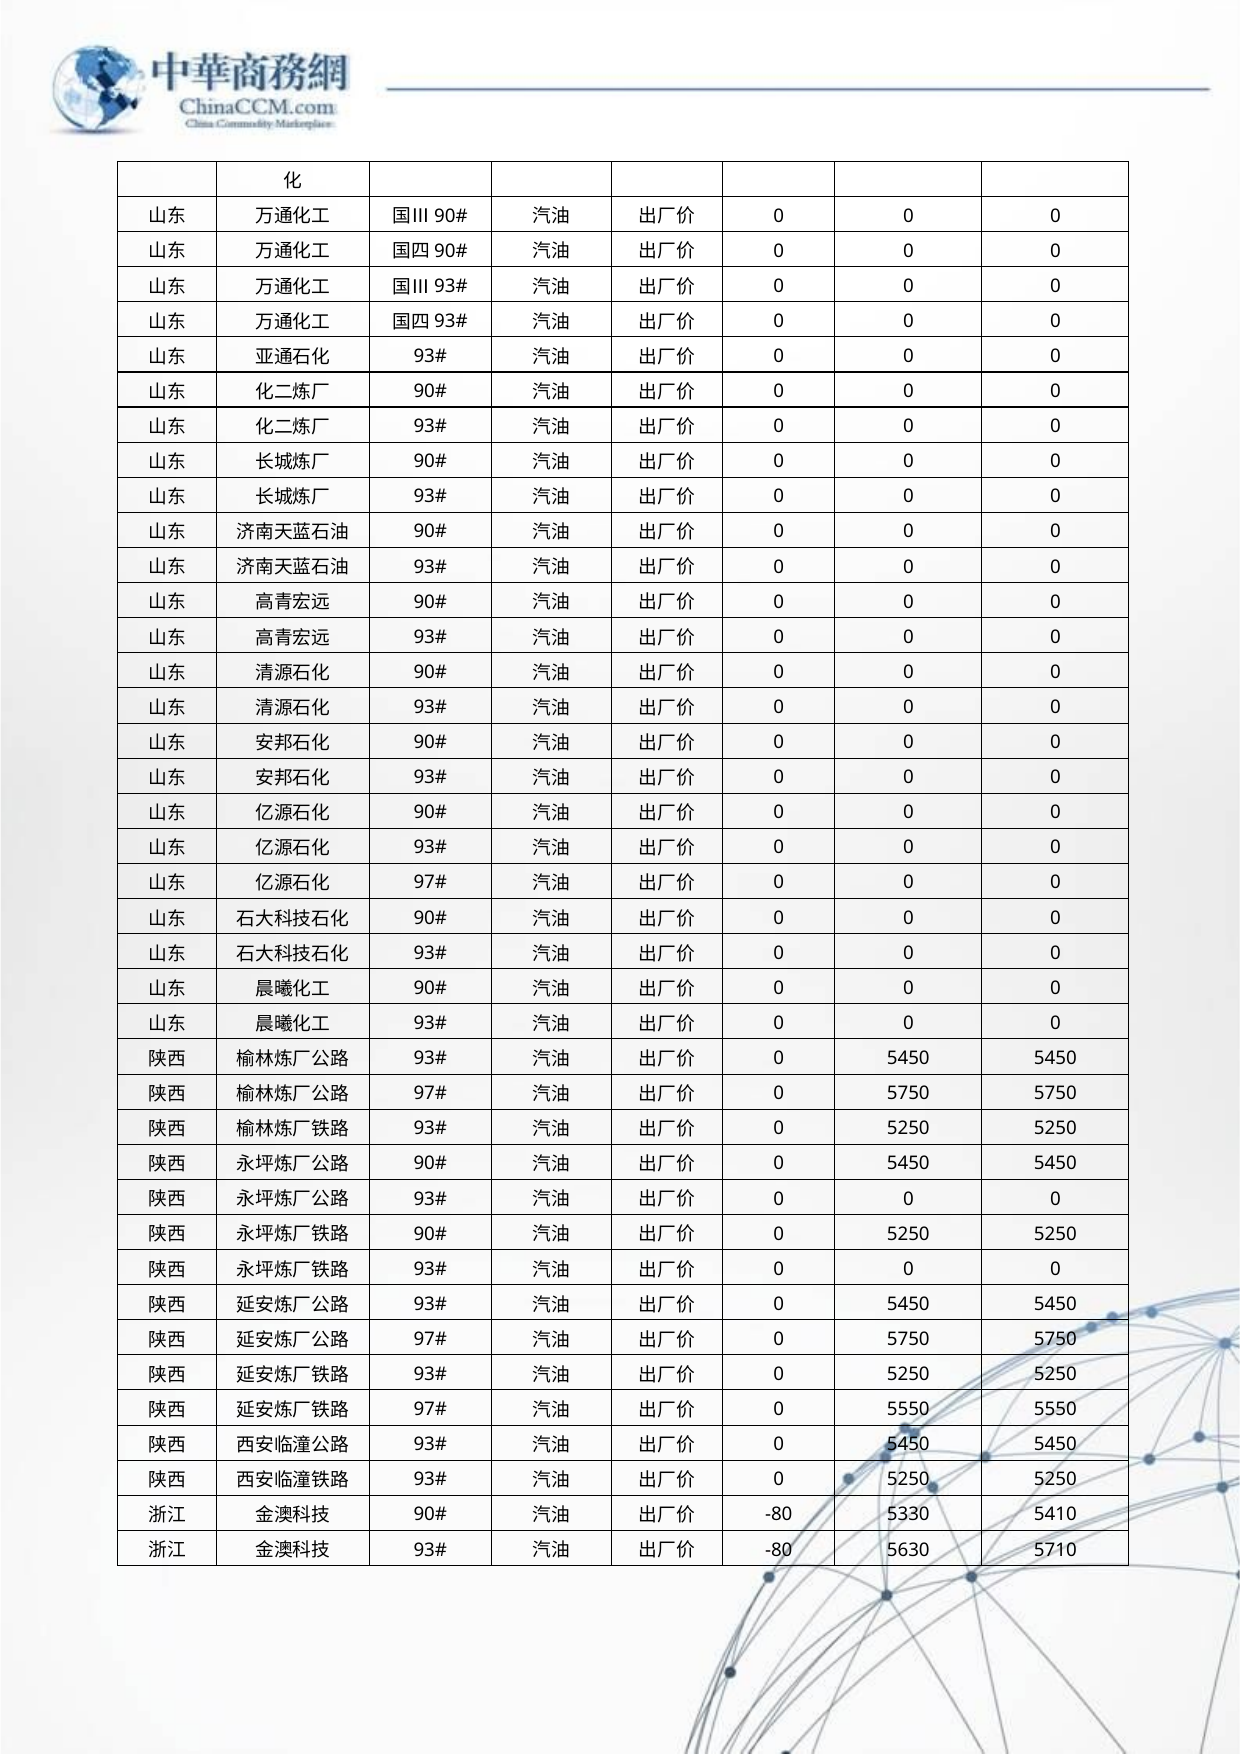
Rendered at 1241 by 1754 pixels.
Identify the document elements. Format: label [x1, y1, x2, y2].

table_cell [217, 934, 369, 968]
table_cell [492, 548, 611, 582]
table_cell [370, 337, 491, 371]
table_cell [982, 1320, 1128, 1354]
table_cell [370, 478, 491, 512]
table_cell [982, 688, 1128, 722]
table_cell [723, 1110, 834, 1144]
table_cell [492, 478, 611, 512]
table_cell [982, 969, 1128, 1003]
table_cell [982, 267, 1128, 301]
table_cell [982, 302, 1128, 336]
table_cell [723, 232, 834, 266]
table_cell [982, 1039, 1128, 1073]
picture [0, 0, 1240, 1754]
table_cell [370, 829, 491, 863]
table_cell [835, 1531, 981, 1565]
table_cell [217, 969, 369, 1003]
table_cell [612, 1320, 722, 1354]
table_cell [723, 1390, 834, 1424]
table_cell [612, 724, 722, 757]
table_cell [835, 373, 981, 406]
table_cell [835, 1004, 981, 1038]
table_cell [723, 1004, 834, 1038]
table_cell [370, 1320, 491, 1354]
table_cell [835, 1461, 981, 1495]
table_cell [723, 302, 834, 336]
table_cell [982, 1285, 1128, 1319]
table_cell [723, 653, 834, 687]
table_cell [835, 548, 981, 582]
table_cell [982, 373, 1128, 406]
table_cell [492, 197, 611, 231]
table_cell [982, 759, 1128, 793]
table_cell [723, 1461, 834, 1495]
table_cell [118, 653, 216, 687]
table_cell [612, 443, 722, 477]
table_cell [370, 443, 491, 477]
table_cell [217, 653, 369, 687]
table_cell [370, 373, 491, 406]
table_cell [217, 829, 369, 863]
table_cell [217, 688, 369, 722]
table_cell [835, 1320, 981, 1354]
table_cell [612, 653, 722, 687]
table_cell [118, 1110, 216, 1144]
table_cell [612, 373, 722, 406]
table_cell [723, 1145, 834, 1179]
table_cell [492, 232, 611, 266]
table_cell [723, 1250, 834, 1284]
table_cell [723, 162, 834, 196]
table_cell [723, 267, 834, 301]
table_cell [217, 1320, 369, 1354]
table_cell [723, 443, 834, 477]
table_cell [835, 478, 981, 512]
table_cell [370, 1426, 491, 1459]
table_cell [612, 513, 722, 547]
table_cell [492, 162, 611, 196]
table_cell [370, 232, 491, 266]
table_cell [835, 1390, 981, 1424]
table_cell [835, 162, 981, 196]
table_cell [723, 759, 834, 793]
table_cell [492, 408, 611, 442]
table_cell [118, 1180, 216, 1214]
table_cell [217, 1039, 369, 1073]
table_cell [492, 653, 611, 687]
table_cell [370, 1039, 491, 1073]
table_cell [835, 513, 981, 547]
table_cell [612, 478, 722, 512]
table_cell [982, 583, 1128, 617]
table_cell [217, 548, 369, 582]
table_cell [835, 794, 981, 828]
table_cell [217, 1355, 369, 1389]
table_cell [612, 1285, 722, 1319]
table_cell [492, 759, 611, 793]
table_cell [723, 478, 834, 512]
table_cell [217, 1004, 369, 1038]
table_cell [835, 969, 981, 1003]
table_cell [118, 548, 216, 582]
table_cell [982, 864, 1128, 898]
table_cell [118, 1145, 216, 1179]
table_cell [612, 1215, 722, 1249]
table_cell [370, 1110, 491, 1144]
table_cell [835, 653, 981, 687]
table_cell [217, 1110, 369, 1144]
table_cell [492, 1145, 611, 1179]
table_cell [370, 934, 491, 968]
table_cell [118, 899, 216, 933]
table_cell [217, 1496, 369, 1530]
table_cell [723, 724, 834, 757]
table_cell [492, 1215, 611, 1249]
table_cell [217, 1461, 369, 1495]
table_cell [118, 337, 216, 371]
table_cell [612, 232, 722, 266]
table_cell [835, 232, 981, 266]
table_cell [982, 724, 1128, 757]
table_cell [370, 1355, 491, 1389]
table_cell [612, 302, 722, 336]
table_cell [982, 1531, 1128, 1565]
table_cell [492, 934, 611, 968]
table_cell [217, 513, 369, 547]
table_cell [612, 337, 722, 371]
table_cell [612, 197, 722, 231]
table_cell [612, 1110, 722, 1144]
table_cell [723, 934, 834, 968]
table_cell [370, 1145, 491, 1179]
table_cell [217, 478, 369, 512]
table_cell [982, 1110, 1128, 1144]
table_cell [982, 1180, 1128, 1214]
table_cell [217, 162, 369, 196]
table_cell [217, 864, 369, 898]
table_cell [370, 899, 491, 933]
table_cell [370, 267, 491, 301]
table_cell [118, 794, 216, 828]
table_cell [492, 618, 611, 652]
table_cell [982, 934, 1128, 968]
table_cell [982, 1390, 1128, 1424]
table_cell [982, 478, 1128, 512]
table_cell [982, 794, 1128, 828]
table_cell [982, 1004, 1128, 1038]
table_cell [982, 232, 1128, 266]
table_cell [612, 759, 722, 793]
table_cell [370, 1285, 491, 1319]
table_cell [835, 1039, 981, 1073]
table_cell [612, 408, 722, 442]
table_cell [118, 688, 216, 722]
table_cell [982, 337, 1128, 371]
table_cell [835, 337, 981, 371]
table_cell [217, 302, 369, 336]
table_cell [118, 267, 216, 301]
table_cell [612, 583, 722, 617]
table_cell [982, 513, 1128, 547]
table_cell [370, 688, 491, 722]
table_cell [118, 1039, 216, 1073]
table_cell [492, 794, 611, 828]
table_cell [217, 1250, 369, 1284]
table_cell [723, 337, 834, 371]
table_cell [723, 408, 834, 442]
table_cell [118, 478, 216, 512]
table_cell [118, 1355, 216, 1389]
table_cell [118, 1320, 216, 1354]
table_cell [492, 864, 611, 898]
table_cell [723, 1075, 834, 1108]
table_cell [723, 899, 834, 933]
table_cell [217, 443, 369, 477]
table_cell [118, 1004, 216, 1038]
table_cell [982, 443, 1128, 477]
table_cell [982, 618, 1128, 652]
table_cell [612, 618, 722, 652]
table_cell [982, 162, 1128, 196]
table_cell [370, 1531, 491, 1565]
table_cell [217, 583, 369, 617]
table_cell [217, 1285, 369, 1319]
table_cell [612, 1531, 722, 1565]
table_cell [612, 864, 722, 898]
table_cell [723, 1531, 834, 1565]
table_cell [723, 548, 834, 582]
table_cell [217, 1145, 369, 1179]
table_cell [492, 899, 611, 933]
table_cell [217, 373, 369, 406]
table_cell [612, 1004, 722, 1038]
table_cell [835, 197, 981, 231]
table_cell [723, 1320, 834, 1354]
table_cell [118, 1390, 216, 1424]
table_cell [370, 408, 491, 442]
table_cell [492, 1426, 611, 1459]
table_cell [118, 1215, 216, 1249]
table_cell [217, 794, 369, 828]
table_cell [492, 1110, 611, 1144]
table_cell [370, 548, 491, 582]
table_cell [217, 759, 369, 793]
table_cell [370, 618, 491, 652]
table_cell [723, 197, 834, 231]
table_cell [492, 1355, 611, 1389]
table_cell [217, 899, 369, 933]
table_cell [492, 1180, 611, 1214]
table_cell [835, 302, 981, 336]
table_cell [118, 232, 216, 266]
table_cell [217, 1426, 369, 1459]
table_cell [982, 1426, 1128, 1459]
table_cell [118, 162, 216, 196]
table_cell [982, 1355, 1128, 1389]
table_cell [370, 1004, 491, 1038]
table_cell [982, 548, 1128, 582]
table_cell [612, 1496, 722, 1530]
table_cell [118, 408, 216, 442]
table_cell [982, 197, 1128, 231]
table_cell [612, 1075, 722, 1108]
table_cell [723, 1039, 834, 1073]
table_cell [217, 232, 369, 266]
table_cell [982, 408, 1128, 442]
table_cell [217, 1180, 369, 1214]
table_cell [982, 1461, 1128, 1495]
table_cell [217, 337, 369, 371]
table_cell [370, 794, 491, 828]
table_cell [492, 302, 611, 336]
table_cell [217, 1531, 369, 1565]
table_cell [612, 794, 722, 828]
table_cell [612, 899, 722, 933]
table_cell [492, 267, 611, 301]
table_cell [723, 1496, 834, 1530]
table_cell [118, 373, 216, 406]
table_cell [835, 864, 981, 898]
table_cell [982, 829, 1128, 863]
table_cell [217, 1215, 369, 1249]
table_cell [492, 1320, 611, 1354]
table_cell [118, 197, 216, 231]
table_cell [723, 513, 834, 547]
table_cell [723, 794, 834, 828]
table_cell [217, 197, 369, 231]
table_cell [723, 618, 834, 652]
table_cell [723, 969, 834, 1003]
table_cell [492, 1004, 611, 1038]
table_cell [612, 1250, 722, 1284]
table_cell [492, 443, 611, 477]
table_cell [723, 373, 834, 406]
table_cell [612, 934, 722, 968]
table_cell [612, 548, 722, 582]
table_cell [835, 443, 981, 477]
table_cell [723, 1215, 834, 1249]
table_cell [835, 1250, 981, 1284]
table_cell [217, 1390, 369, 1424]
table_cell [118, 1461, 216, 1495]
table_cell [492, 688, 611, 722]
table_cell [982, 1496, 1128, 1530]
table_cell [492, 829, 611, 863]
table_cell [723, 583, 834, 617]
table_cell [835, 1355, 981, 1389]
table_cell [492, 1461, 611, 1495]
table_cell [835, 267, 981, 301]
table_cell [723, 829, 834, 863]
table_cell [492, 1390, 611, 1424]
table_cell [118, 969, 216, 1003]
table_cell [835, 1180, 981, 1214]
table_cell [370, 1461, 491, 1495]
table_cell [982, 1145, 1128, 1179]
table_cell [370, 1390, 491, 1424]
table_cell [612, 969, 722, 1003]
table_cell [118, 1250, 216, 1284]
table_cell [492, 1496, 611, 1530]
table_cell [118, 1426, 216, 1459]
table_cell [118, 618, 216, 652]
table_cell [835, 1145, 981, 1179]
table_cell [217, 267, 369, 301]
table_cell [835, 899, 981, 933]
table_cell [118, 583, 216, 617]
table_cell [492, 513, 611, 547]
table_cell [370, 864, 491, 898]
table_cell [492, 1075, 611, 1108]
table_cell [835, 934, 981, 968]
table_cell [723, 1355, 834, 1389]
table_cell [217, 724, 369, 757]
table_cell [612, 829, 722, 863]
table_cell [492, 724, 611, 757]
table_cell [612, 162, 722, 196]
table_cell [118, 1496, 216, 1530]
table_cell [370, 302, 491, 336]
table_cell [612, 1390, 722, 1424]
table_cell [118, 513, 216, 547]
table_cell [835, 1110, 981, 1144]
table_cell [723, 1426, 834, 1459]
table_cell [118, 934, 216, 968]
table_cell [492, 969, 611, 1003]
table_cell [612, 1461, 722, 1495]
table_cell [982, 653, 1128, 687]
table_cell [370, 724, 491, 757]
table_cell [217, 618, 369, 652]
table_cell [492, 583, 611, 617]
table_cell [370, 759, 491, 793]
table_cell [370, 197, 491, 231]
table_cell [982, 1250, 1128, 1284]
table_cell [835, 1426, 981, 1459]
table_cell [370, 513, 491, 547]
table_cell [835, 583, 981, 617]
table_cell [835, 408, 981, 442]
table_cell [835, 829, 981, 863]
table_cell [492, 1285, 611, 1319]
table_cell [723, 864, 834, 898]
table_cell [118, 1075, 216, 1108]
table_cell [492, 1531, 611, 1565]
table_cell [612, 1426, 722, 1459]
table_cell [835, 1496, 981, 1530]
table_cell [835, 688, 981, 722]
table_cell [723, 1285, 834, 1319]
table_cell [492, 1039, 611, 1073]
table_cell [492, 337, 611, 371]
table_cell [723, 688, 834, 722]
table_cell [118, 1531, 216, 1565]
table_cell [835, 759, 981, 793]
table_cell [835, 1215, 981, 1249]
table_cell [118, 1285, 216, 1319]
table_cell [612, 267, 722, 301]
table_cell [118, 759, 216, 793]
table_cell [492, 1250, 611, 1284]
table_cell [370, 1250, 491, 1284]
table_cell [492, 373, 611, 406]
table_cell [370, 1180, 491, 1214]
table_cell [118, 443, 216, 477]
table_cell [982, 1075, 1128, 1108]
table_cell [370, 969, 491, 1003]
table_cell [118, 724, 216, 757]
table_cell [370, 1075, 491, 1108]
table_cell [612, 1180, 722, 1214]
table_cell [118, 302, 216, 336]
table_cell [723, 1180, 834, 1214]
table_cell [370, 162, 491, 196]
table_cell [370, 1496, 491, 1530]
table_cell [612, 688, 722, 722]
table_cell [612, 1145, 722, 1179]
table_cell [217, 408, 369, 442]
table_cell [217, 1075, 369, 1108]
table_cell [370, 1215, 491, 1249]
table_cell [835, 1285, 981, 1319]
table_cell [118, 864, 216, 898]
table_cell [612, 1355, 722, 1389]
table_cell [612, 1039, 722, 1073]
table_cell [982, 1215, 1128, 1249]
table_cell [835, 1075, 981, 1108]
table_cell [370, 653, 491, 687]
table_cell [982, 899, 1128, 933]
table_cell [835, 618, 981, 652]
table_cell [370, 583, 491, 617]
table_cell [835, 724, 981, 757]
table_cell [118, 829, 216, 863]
